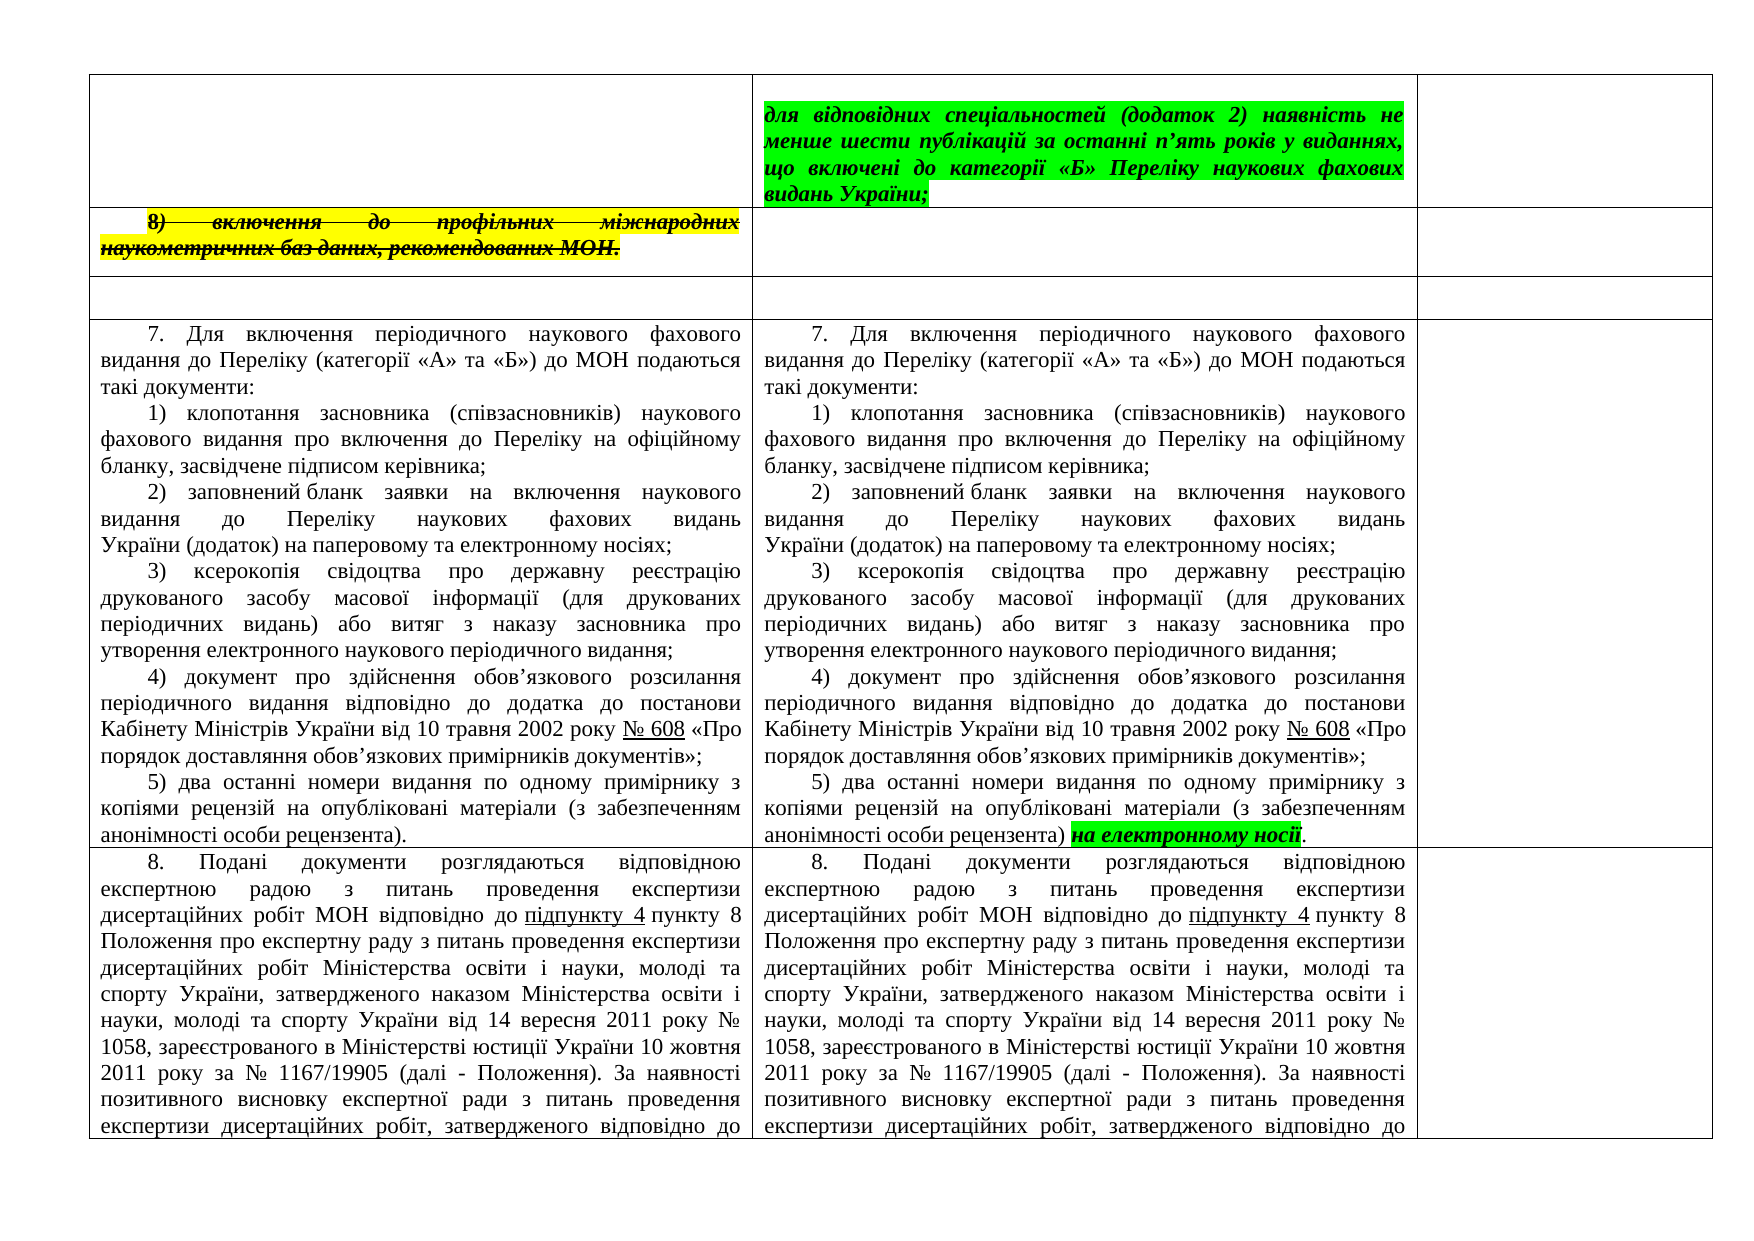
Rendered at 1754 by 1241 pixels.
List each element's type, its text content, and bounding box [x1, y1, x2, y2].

table_cell [753, 277, 1417, 319]
table_cell [1418, 848, 1712, 1138]
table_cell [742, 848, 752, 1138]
table_cell [753, 208, 1417, 276]
table_cell [90, 277, 752, 319]
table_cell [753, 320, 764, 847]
table_cell [1418, 277, 1712, 319]
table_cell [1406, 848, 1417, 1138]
table_cell 8) включення до профільних міжнародних наукометричних баз даних, рекомендованих МОН. [90, 208, 752, 276]
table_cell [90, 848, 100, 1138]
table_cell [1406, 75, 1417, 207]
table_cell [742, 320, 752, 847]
table_cell [1418, 320, 1712, 847]
table_cell [1418, 75, 1712, 207]
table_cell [90, 75, 752, 207]
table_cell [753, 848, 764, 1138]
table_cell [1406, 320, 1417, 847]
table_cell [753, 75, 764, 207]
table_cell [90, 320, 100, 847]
table_cell [1418, 208, 1712, 276]
